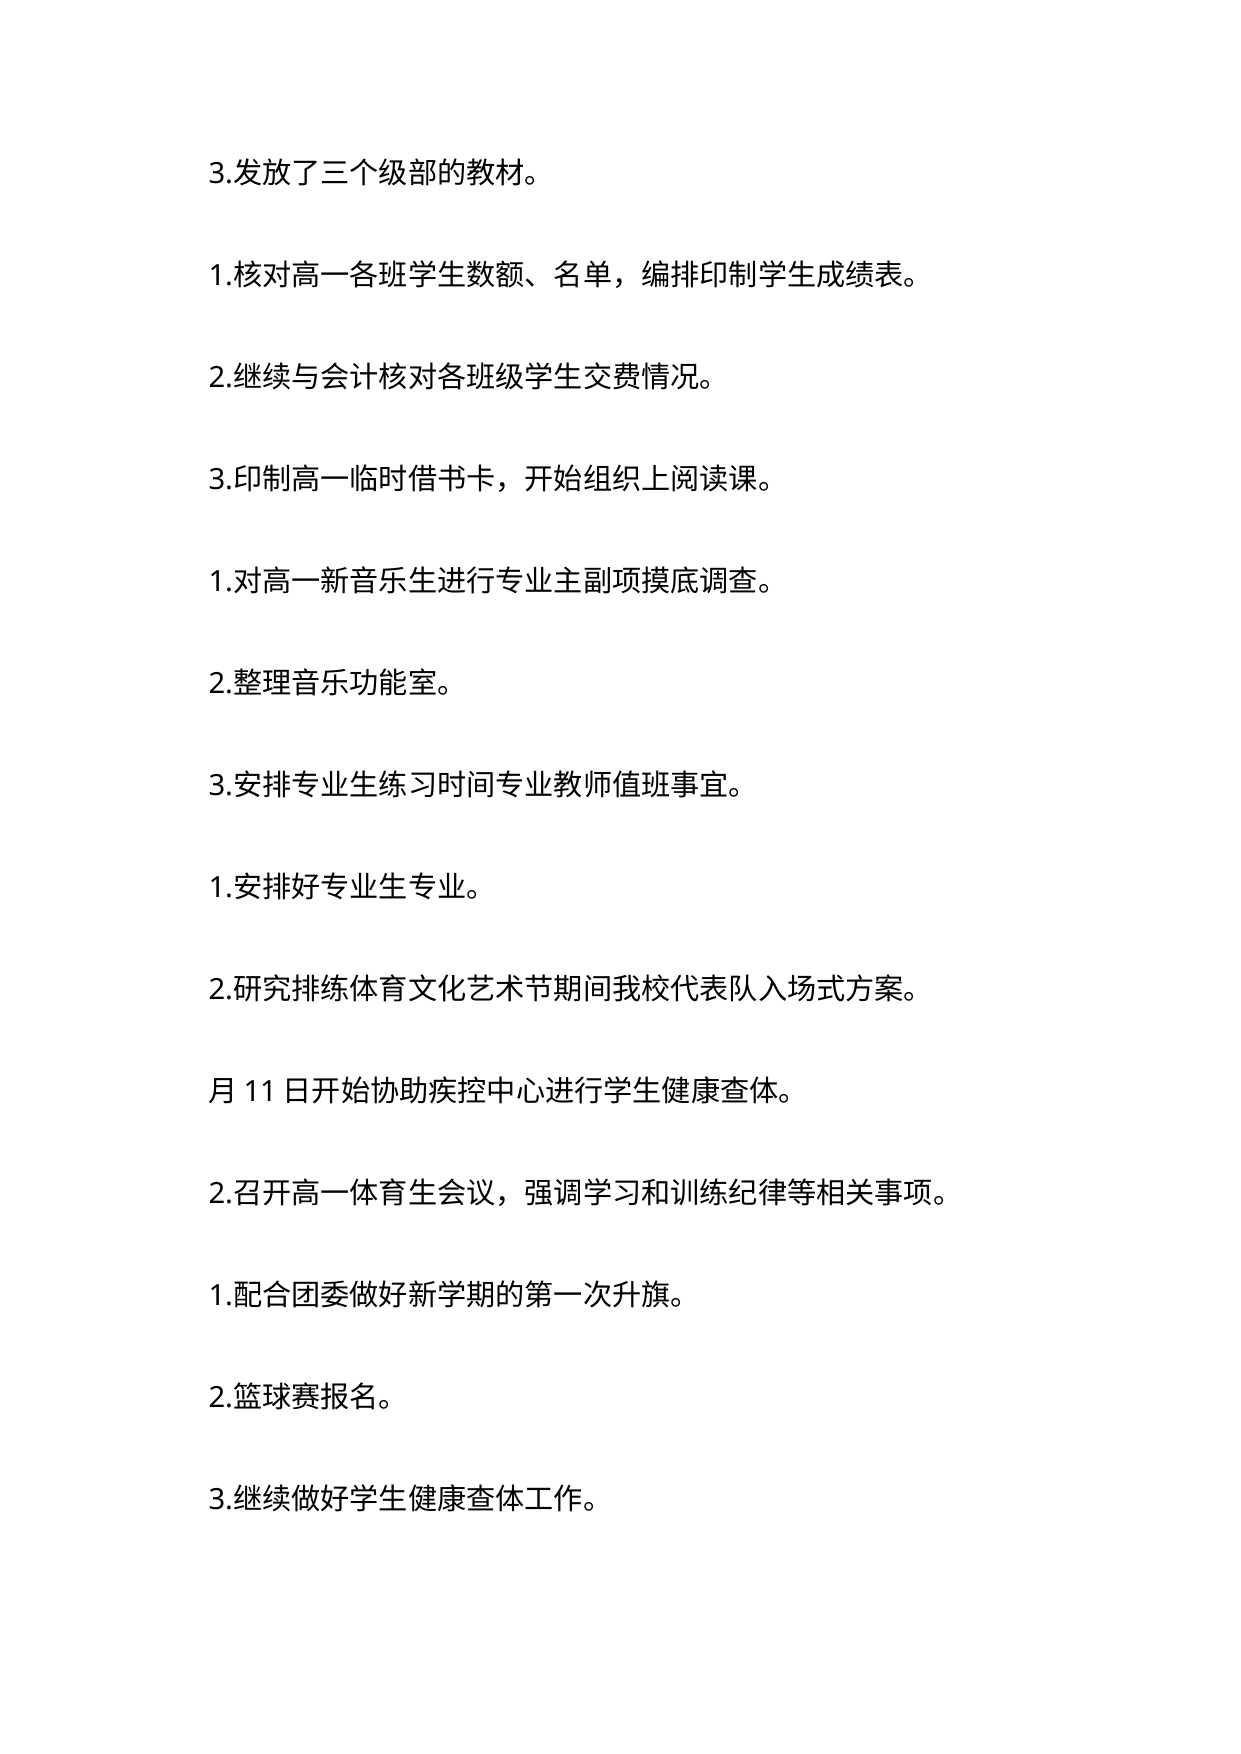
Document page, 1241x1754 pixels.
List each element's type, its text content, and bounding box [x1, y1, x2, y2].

text 3.安排专业生练习时间专业教师值班事宜。 [150, 762, 1090, 804]
text 2.整理音乐功能室。 [150, 660, 1090, 702]
text 2.研究排练体育文化艺术节期间我校代表队入场式方案。 [150, 966, 1090, 1008]
text 3.继续做好学生健康查体工作。 [150, 1476, 1090, 1518]
text 1.核对高一各班学生数额、名单，编排印制学生成绩表。 [150, 252, 1090, 294]
text 1.安排好专业生专业。 [150, 864, 1090, 906]
text 3.印制高一临时借书卡，开始组织上阅读课。 [150, 456, 1090, 498]
text 2.继续与会计核对各班级学生交费情况。 [150, 354, 1090, 396]
text 1.配合团委做好新学期的第一次升旗。 [150, 1272, 1090, 1314]
text 2.召开高一体育生会议，强调学习和训练纪律等相关事项。 [150, 1170, 1090, 1212]
text 月11日开始协助疾控中心进行学生健康查体。 [150, 1068, 1090, 1110]
text 2.篮球赛报名。 [150, 1374, 1090, 1416]
text 3.发放了三个级部的教材。 [150, 150, 1090, 192]
text 1.对高一新音乐生进行专业主副项摸底调查。 [150, 558, 1090, 600]
